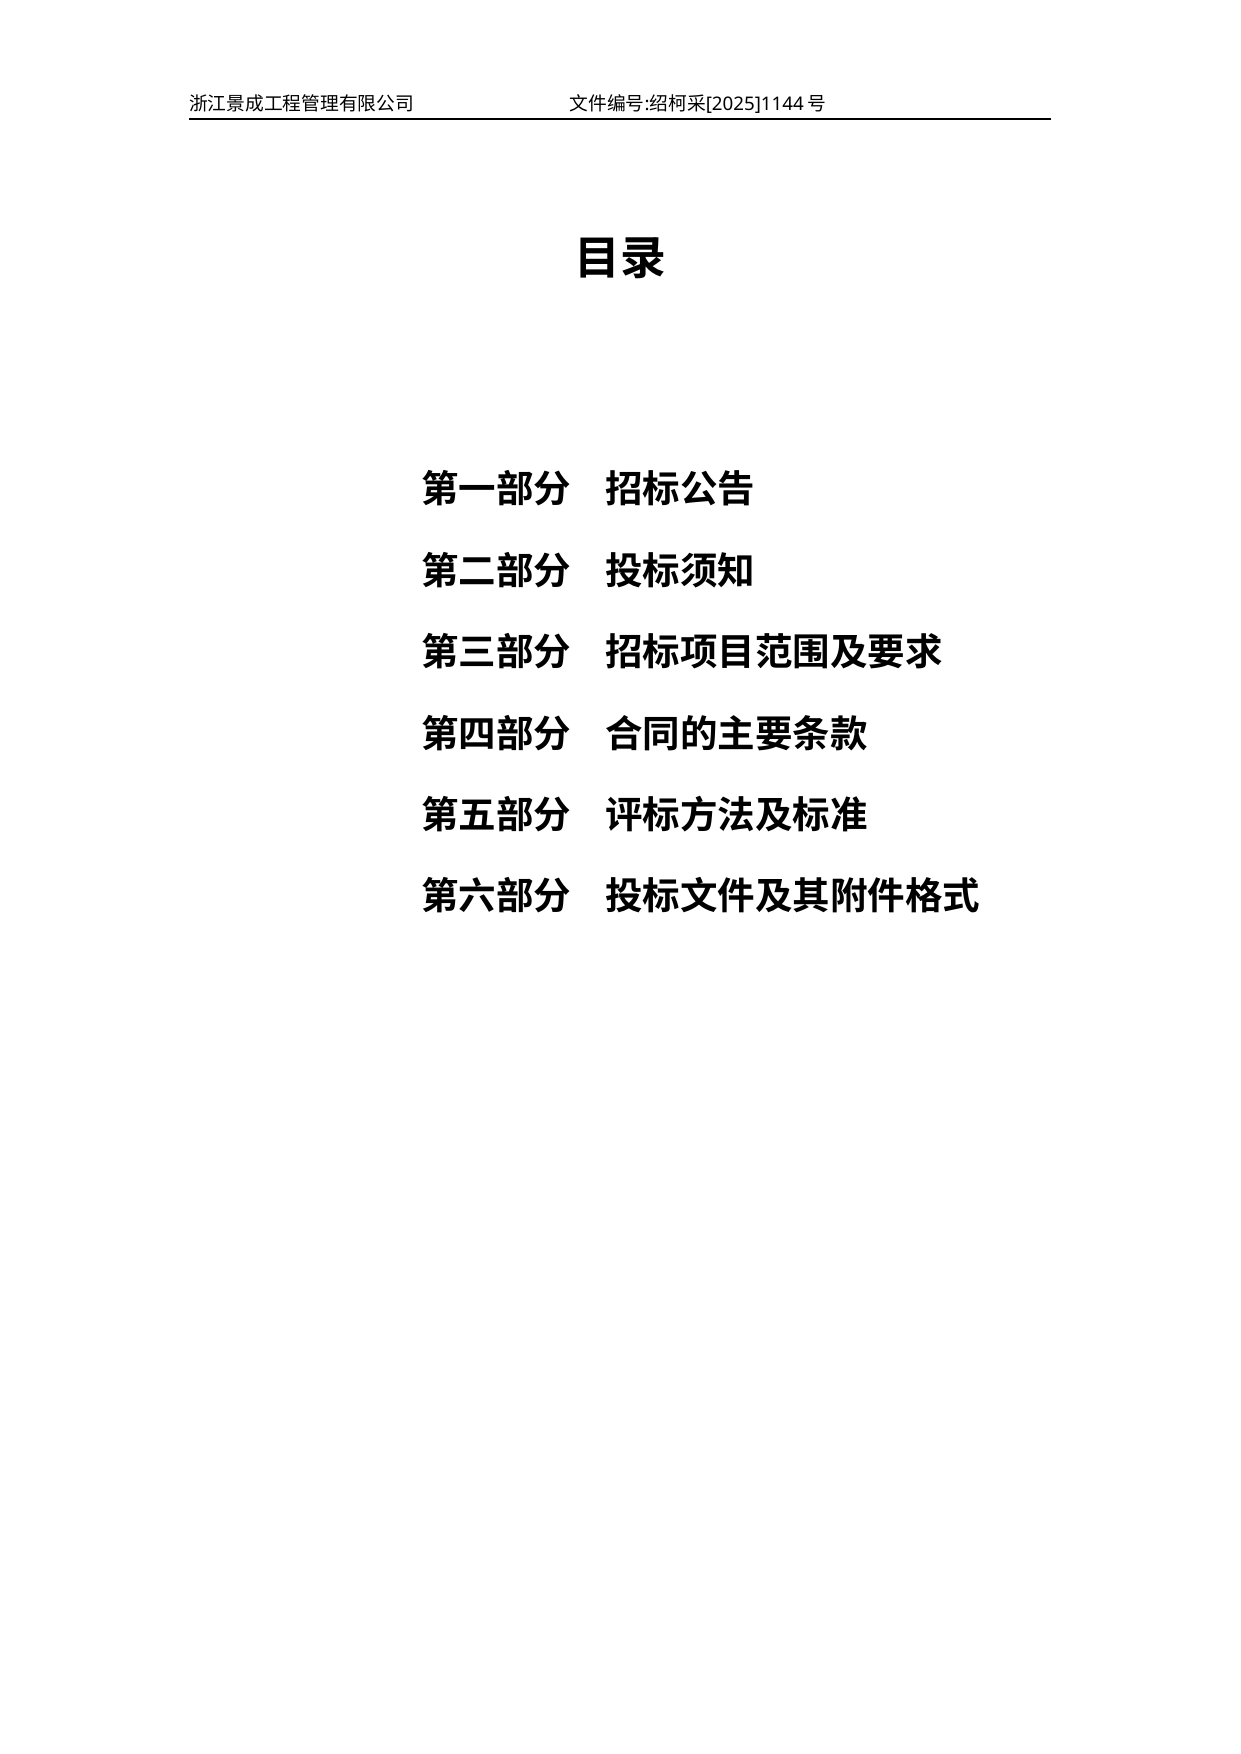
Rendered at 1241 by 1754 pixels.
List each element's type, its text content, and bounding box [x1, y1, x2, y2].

text 第一部分 招标公告 [233, 459, 1051, 514]
text 第六部分 投标文件及其附件格式 [233, 866, 1051, 920]
text 第四部分 合同的主要条款 [233, 703, 1051, 758]
text 目录 [189, 222, 1051, 288]
text 第二部分 投标须知 [233, 541, 1051, 595]
text 第三部分 招标项目范围及要求 [233, 622, 1051, 676]
text 第五部分 评标方法及标准 [233, 785, 1051, 839]
